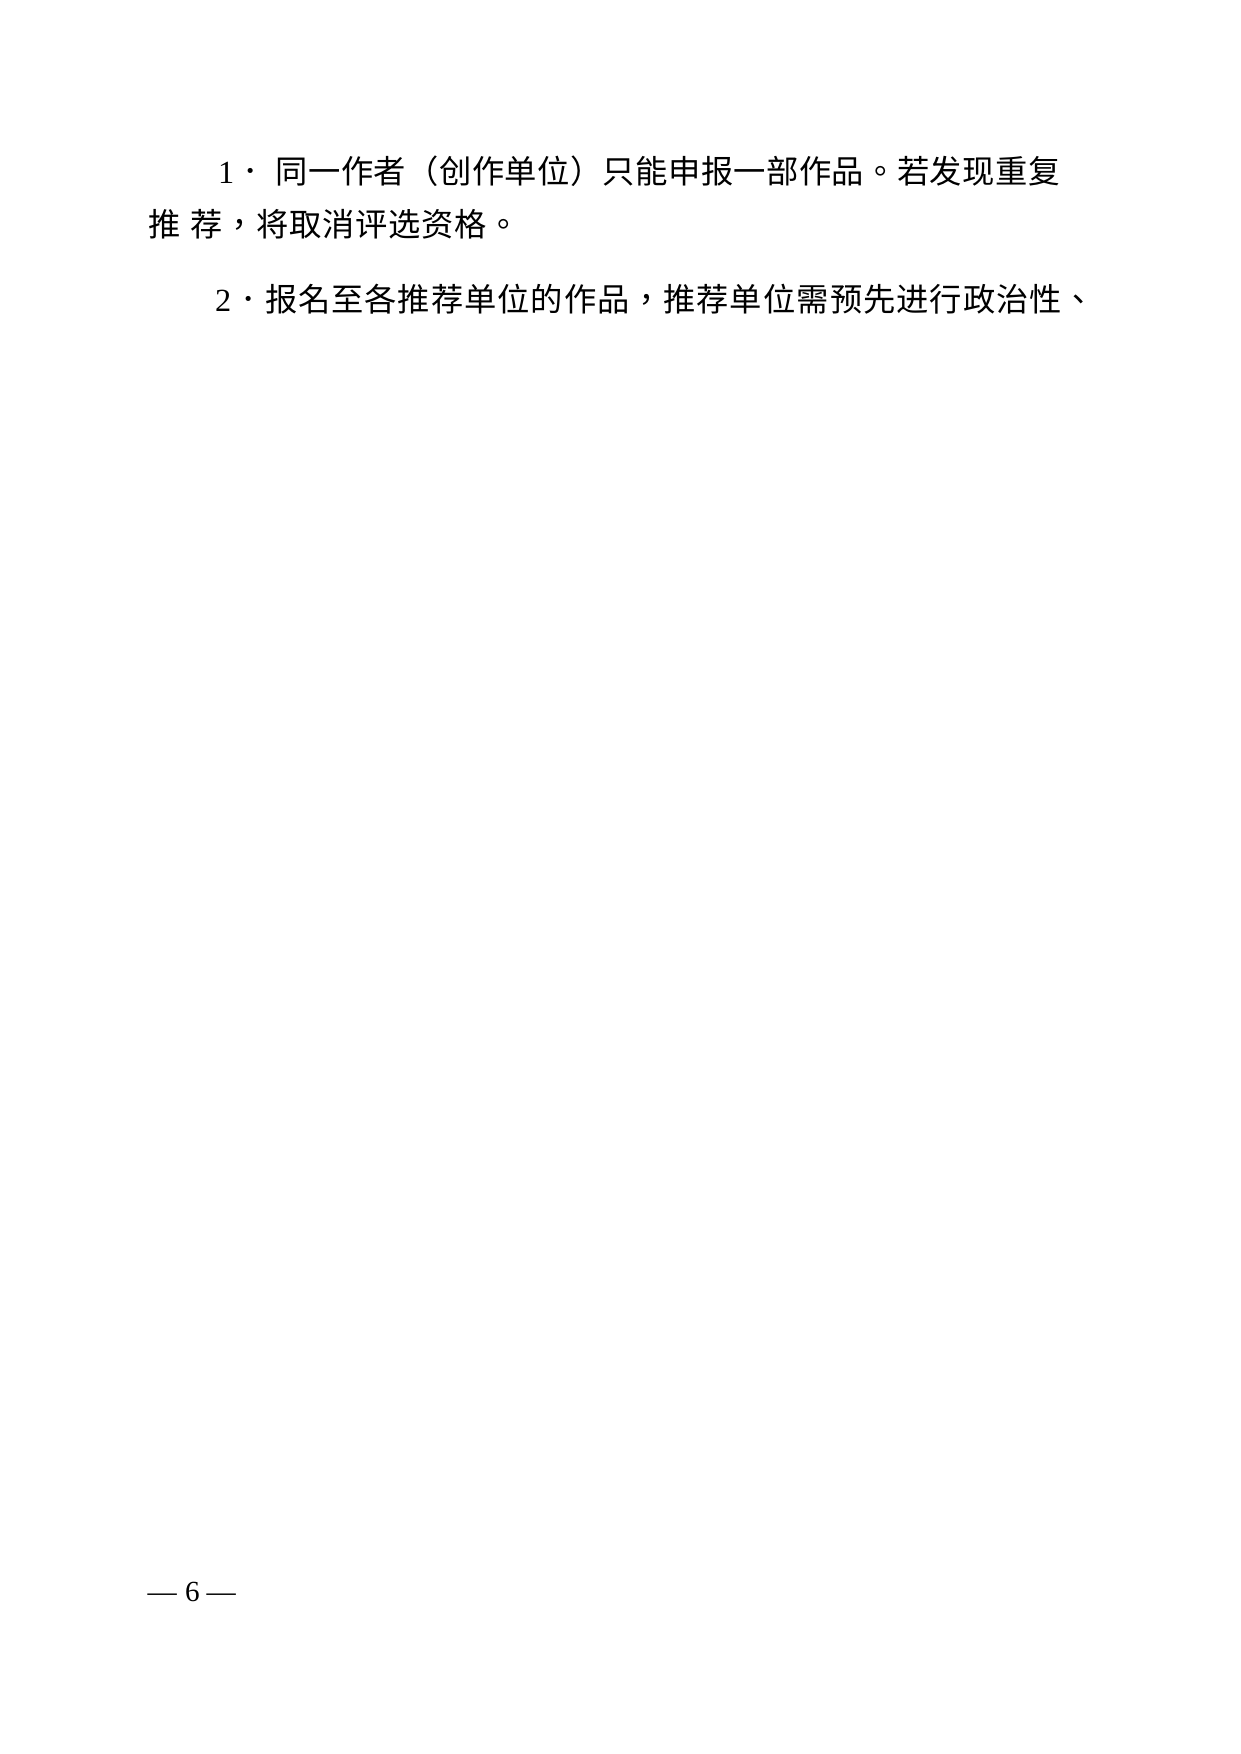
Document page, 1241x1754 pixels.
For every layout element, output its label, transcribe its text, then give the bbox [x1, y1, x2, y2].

text 1． 同一作者（创作单位）只能申报一部作品。若发现重复推 荐，将取消评选资格。 [149, 149, 1093, 246]
text 2．报名至各推荐单位的作品，推荐单位需预先进行政治性、 [215, 279, 1108, 319]
